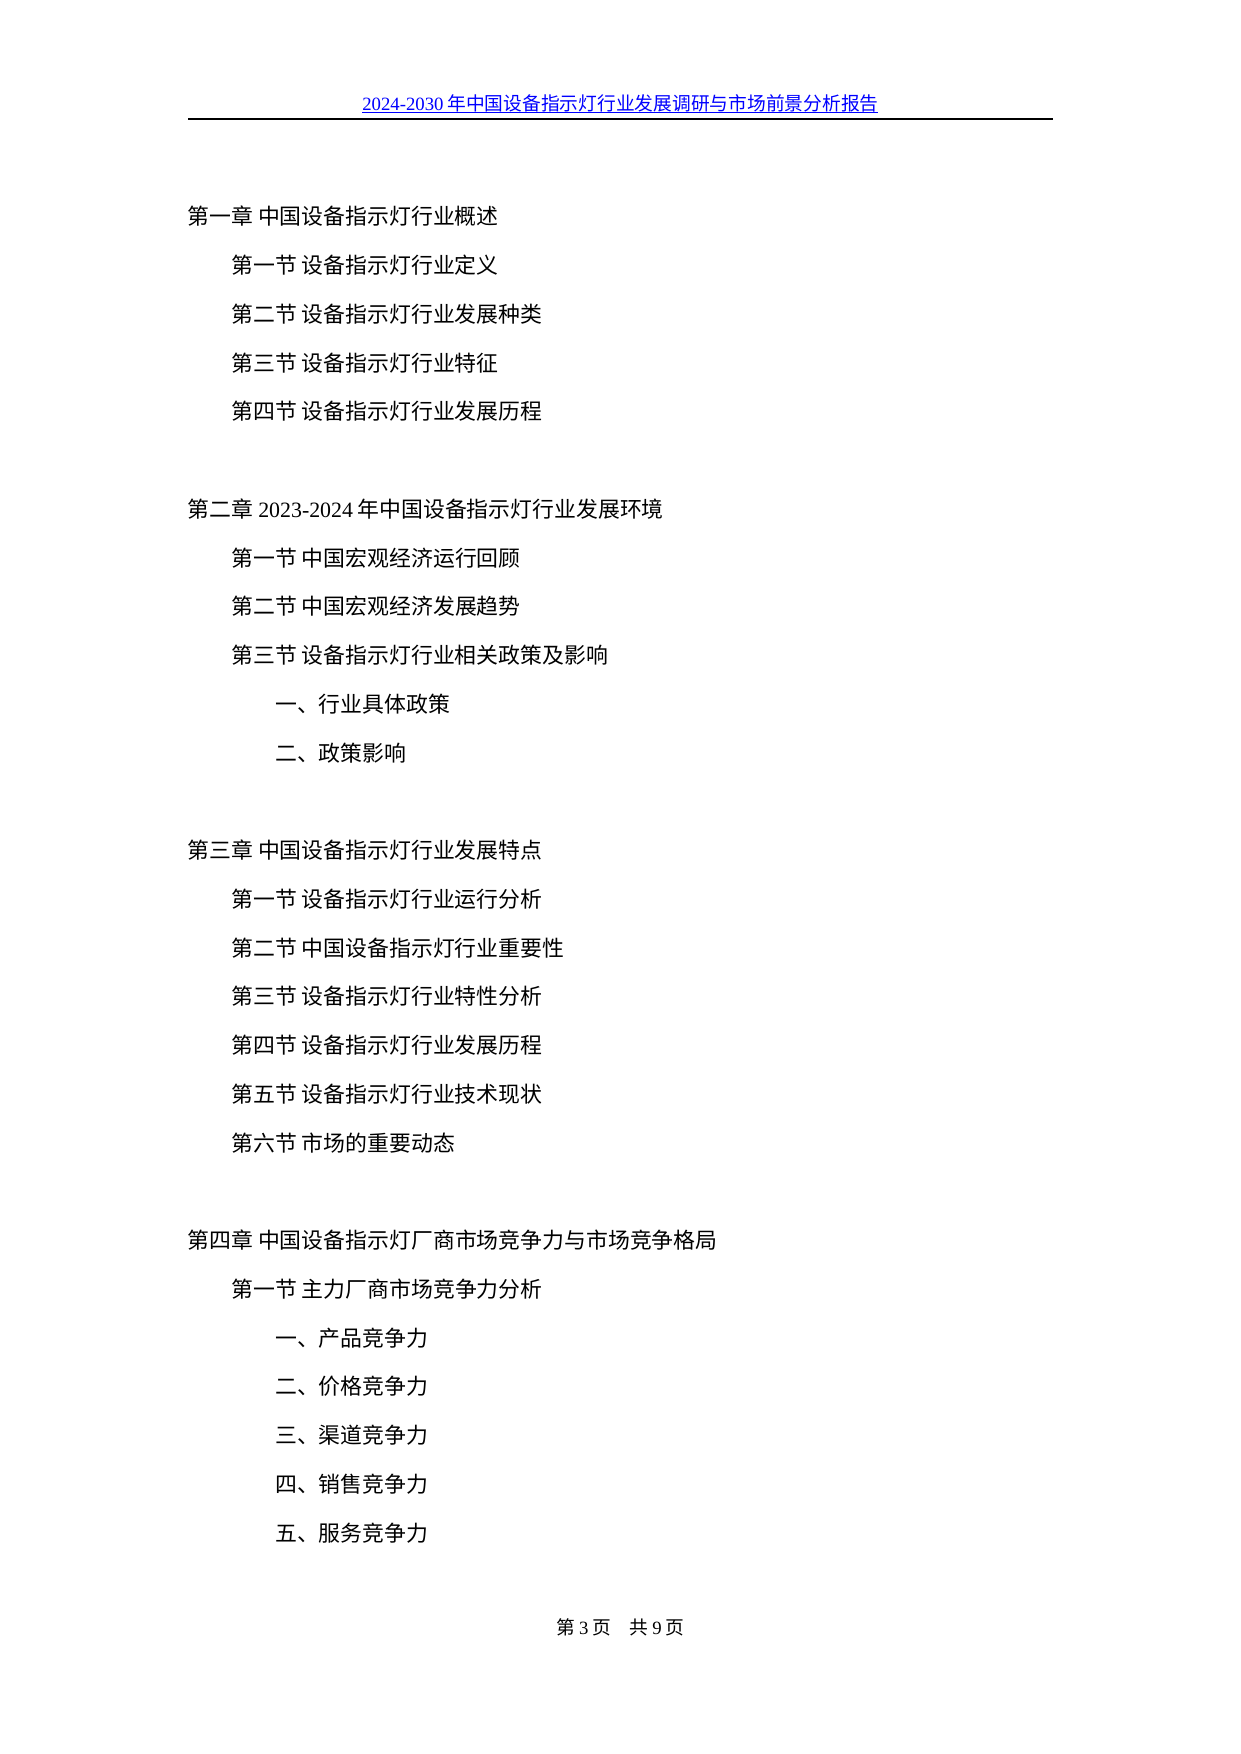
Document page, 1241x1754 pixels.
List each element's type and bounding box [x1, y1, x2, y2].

text [187, 150, 1053, 1548]
